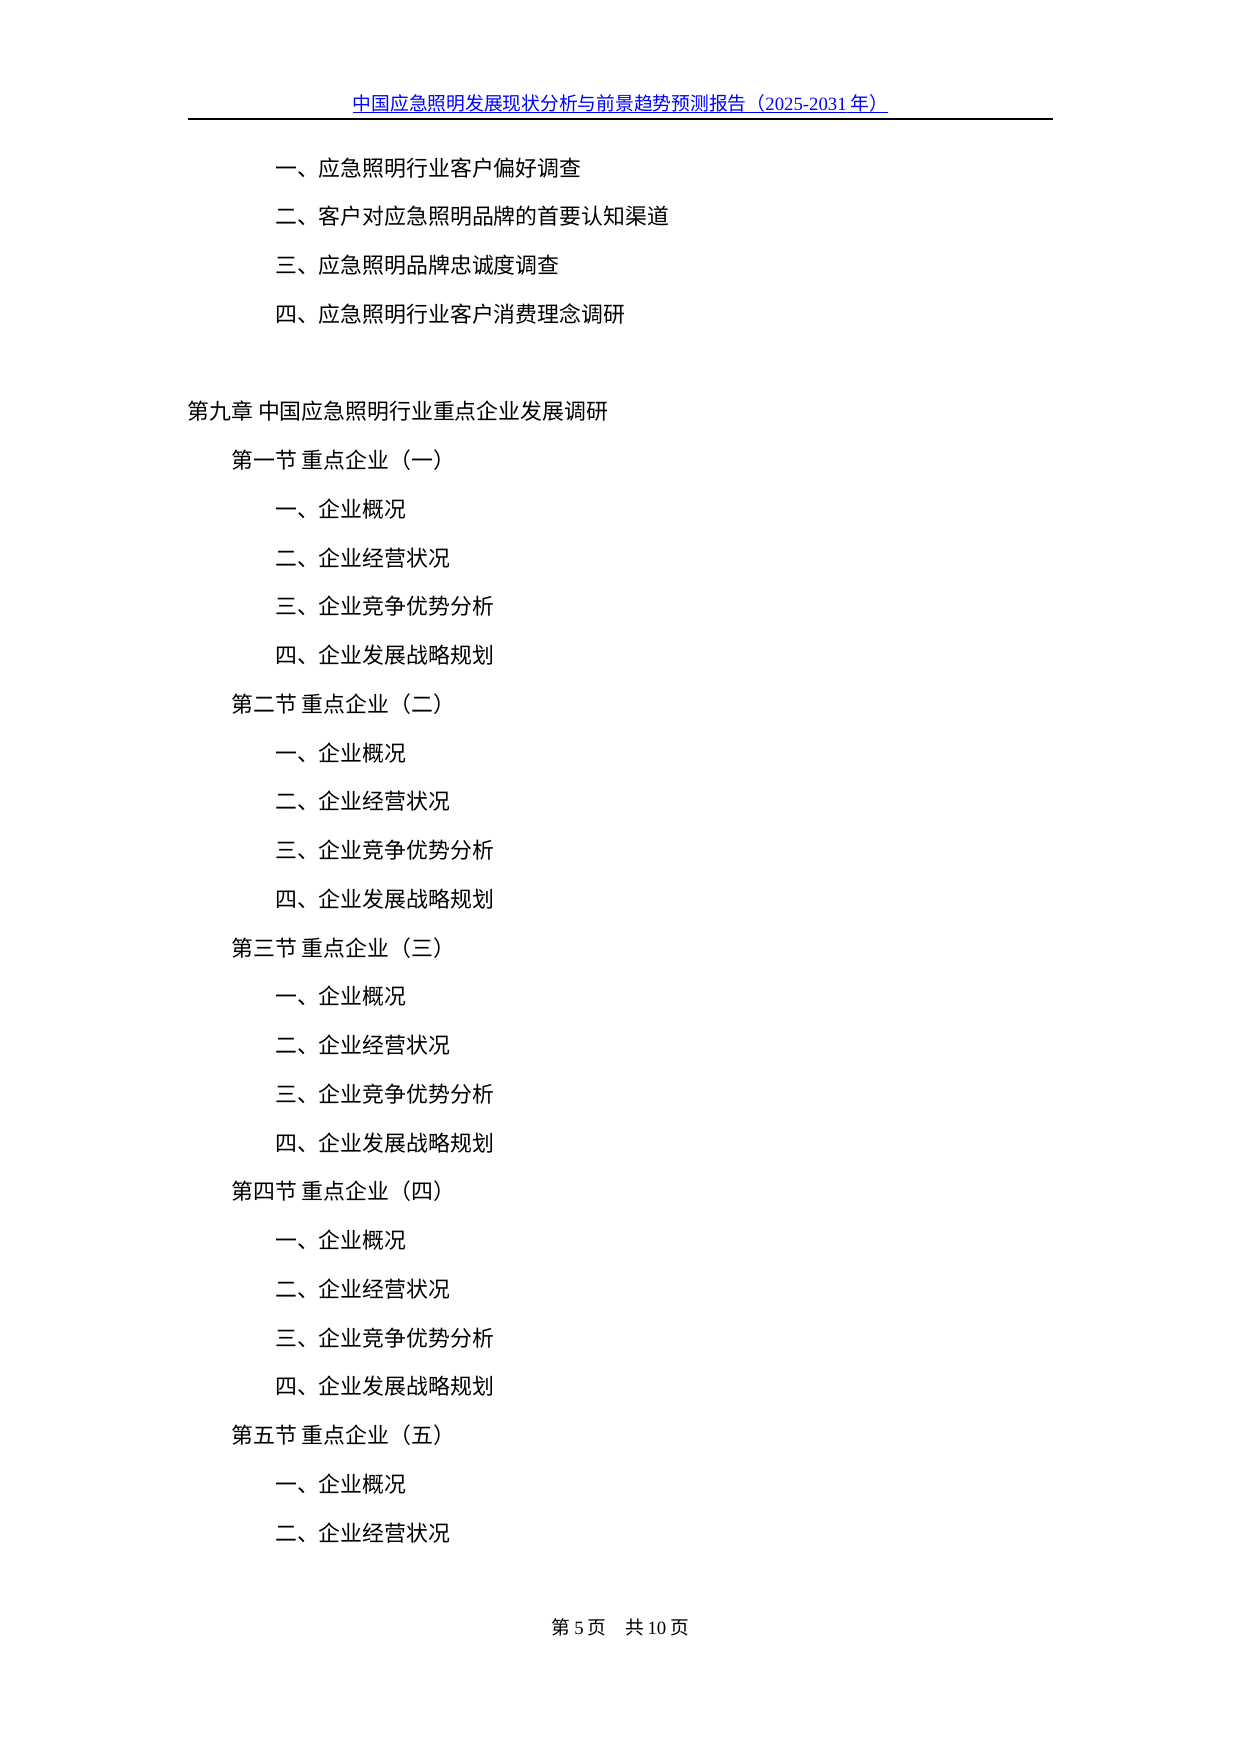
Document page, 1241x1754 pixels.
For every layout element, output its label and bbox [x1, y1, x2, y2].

text [187, 150, 1053, 1548]
